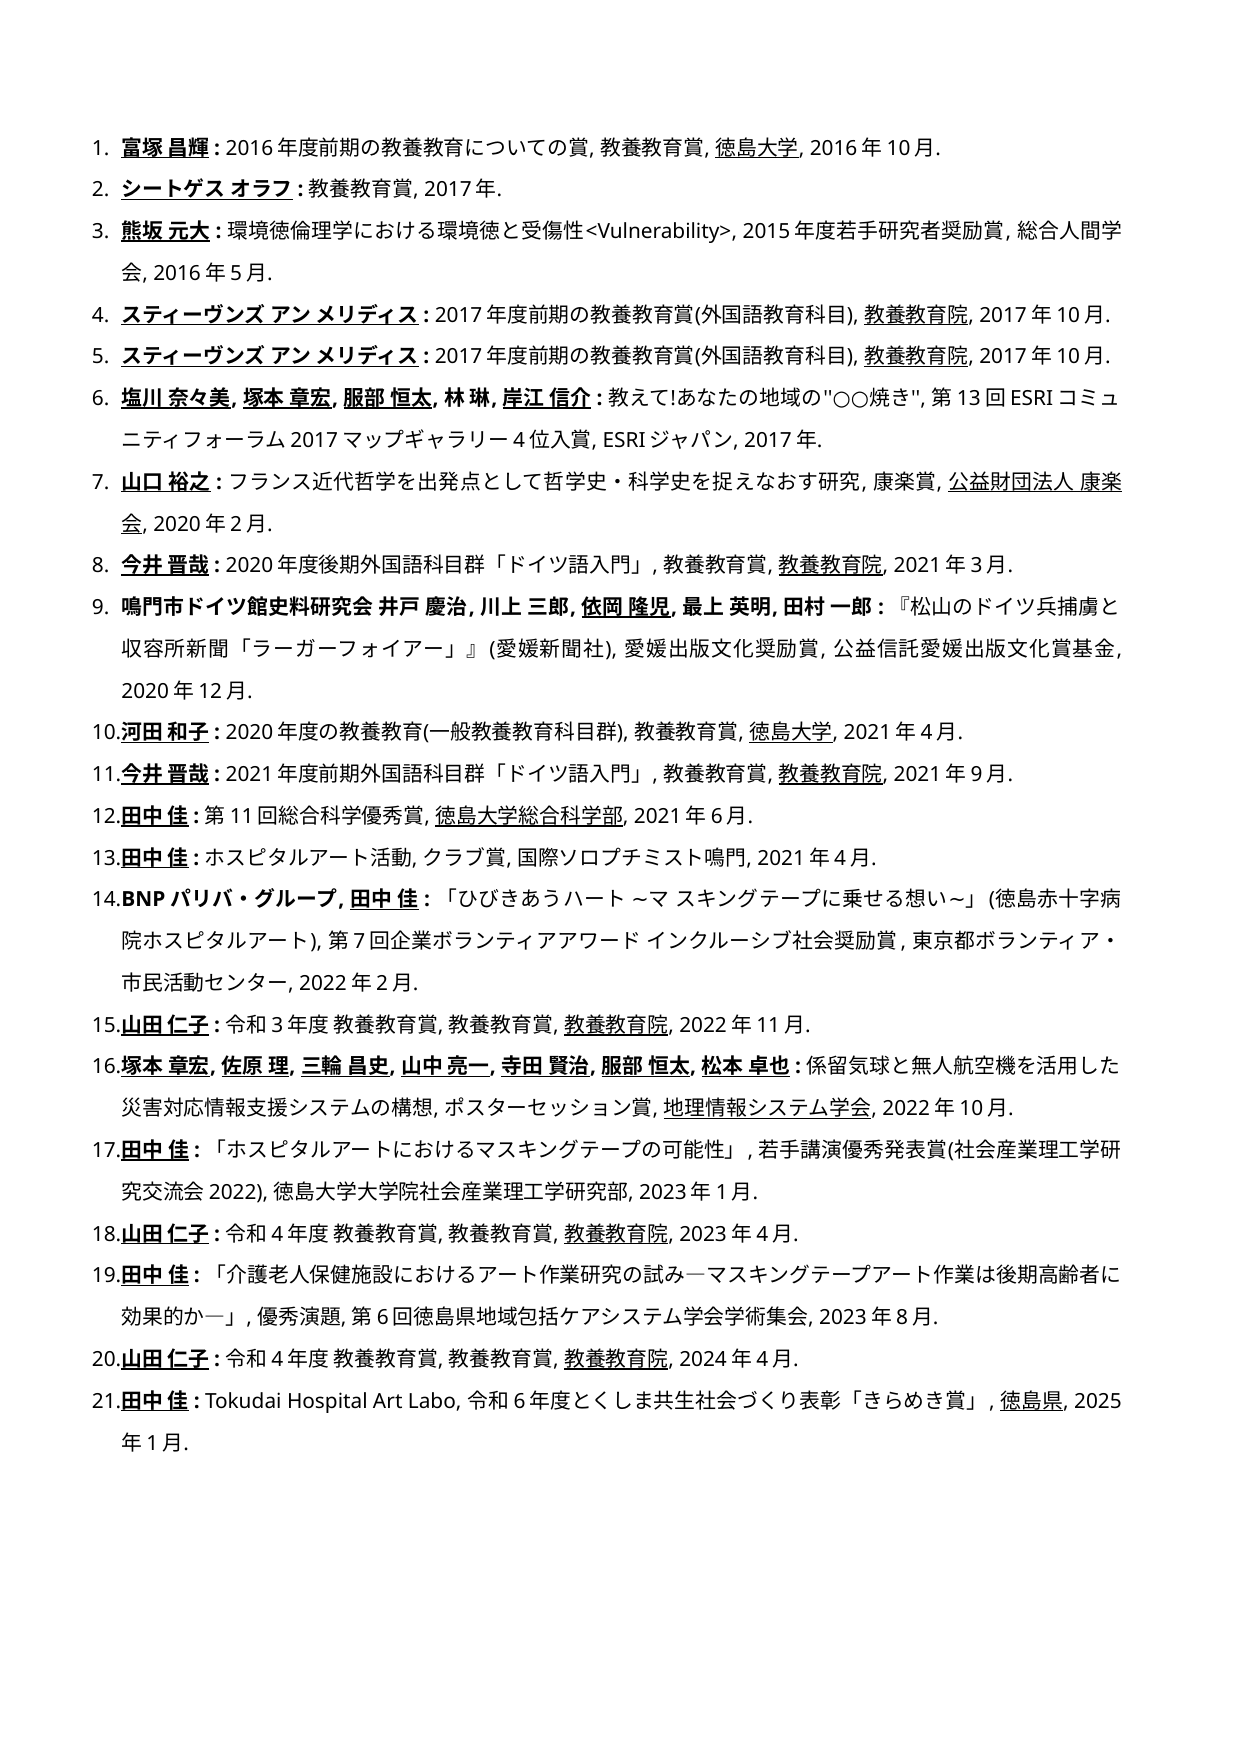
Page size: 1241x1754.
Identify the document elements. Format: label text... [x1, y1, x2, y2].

list BNPパリバ・グループ, 田中 佳 : 「ひびきあうハート ∼マ スキングテープに乗せる想い∼」(徳島赤十字病院ホスピタルアート), 第7回企業ボランティアアワード インクルーシブ社会奨励賞, 東京都ボランティア・市民活動センター, 2022年2月. [92, 877, 1122, 1002]
list 田中 佳 : 「ホスピタルアートにおけるマスキングテープの可能性」, 若⼿講演優秀発表賞(社会産業理工学研究交流会2022), 徳島大学大学院社会産業理工学研究部, 2023年1月. [92, 1128, 1122, 1211]
list 山田 仁子 : 令和4年度 教養教育賞, 教養教育賞, 教養教育院, 2023年4月. [92, 1211, 1122, 1253]
list 田中 佳 : 第11回総合科学優秀賞, 徳島大学総合科学部, 2021年6月. [92, 793, 1122, 835]
list 山口 裕之 : フランス近代哲学を出発点として哲学史・科学史を捉えなおす研究, 康楽賞, 公益財団法人 康楽会, 2020年2月. [92, 459, 1122, 543]
list スティーヴンズ アン メリディス : 2017年度前期の教養教育賞(外国語教育科目), 教養教育院, 2017年10月. [92, 334, 1122, 376]
list 山田 仁子 : 令和3年度 教養教育賞, 教養教育賞, 教養教育院, 2022年11月. [92, 1002, 1122, 1044]
list 今井 晋哉 : 2020年度後期外国語科目群「ドイツ語入門」, 教養教育賞, 教養教育院, 2021年3月. [92, 543, 1122, 584]
list 田中 佳 : 「介護老人保健施設におけるアート作業研究の試み―マスキングテープアート作業は後期高齢者に効果的か―」, 優秀演題, 第6回徳島県地域包括ケアシステム学会学術集会, 2023年8月. [92, 1253, 1122, 1336]
list 塩川 奈々美, 塚本 章宏, 服部 恒太, 林 琳, 岸江 信介 : 教えて!あなたの地域の''○○焼き'', 第13回ESRIコミュニティフォーラム2017マップギャラリー4位入賞, ESRIジャパン, 2017年. [92, 376, 1122, 459]
list シートゲス オラフ : 教養教育賞, 2017年. [92, 167, 1122, 209]
list 熊坂 元大 : 環境徳倫理学における環境徳と受傷性<Vulnerability>, 2015年度若手研究者奨励賞, 総合人間学会, 2016年5月. [92, 209, 1122, 292]
list 富塚 昌輝 : 2016年度前期の教養教育についての賞, 教養教育賞, 徳島大学, 2016年10月. [92, 125, 1122, 167]
list 今井 晋哉 : 2021年度前期外国語科目群「ドイツ語入門」, 教養教育賞, 教養教育院, 2021年9月. [92, 752, 1122, 793]
list 田中 佳 : ホスピタルアート活動, クラブ賞, 国際ソロプチミスト鳴門, 2021年4月. [92, 835, 1122, 877]
list 田中 佳 : Tokudai Hospital Art Labo, 令和6年度とくしま共生社会づくり表彰「きらめき賞」, 徳島県, 2025年1月. [92, 1378, 1122, 1462]
list 塚本 章宏, 佐原 理, 三輪 昌史, 山中 亮一, 寺田 賢治, 服部 恒太, 松本 卓也 : 係留気球と無人航空機を活用した災害対応情報支援システムの構想, ポスターセッション賞, 地理情報システム学会, 2022年10月. [92, 1044, 1122, 1128]
list 鳴門市ドイツ館史料研究会 井戸 慶治, 川上 三郎, 依岡 隆児, 最上 英明, 田村 一郎 : 『松山のドイツ兵捕虜と収容所新聞「ラーガーフォイアー」』(愛媛新聞社), 愛媛出版文化奨励賞, 公益信託愛媛出版文化賞基金, 2020年12月. [92, 584, 1122, 710]
list スティーヴンズ アン メリディス : 2017年度前期の教養教育賞(外国語教育科目), 教養教育院, 2017年10月. [92, 292, 1122, 334]
list 山田 仁子 : 令和4年度 教養教育賞, 教養教育賞, 教養教育院, 2024年4月. [92, 1336, 1122, 1378]
list 河田 和子 : 2020年度の教養教育(一般教養教育科目群), 教養教育賞, 徳島大学, 2021年4月. [92, 710, 1122, 752]
